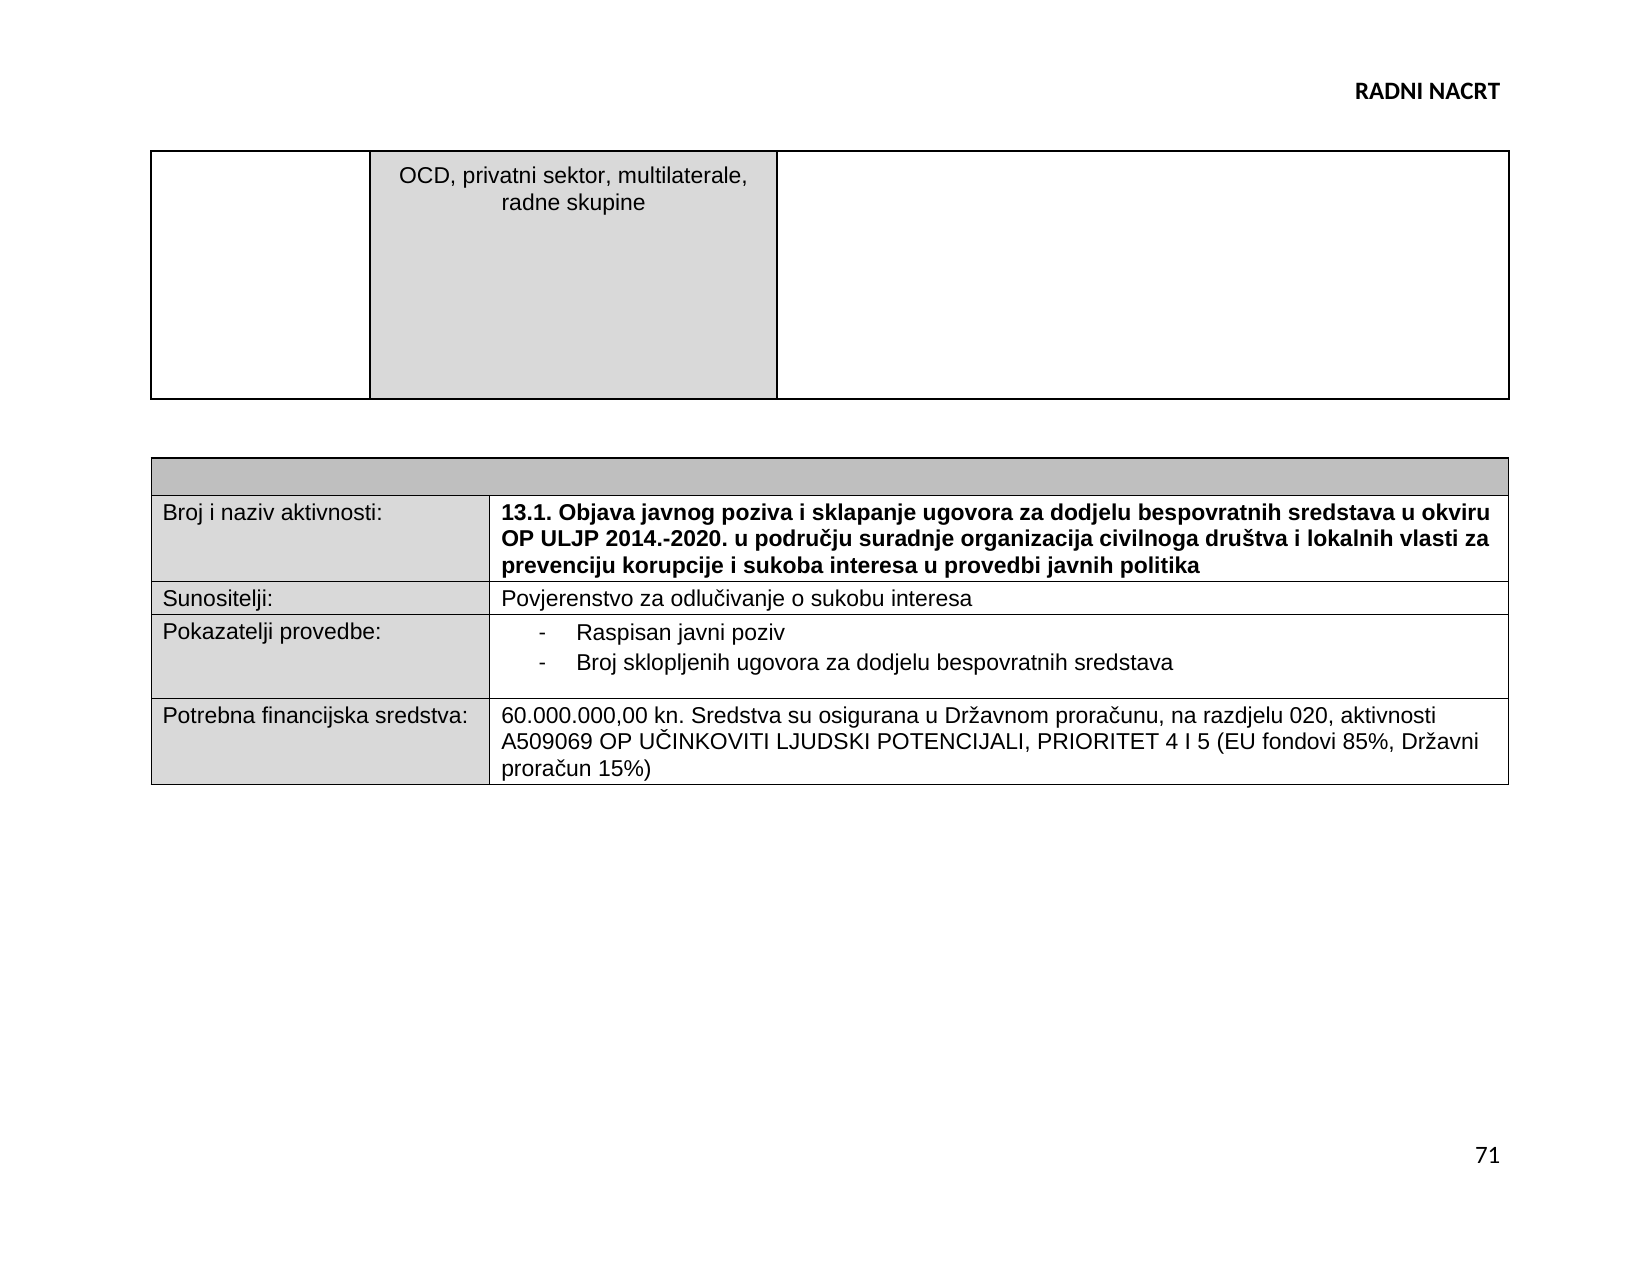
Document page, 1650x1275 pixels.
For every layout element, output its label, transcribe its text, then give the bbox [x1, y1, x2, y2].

table_cell Broj i naziv aktivnosti: [152, 496, 489, 581]
table_cell [778, 152, 1508, 398]
table_cell Raspisan javni poziv Broj sklopljenih ugovora za dodjelu bespovratnih sredstava [490, 615, 1508, 698]
table_header [152, 459, 1508, 495]
table_cell 13.1. Objava javnog poziva i sklapanje ugovora za dodjelu bespovratnih sredstava u okviru OP ULJP 2014.-2020. u području suradnje organizacija civilnoga društva i lokalnih vlasti za prevenciju korupcije i sukoba interesa u provedbi javnih politika [490, 496, 1508, 581]
table_cell 60.000.000,00 kn. Sredstva su osigurana u Državnom proračunu, na razdjelu 020, aktivnosti A509069 OP UČINKOVITI LJUDSKI POTENCIJALI, PRIORITET 4 I 5 (EU fondovi 85%, Državni proračun 15%) [490, 699, 1508, 784]
table_cell Sunositelji: [152, 582, 489, 614]
table_cell Pokazatelji provedbe: [152, 615, 489, 698]
table_cell Potrebna financijska sredstva: [152, 699, 489, 784]
table_cell OCD, privatni sektor, multilaterale, radne skupine [371, 152, 776, 398]
table_cell Povjerenstvo za odlučivanje o sukobu interesa [490, 582, 1508, 614]
